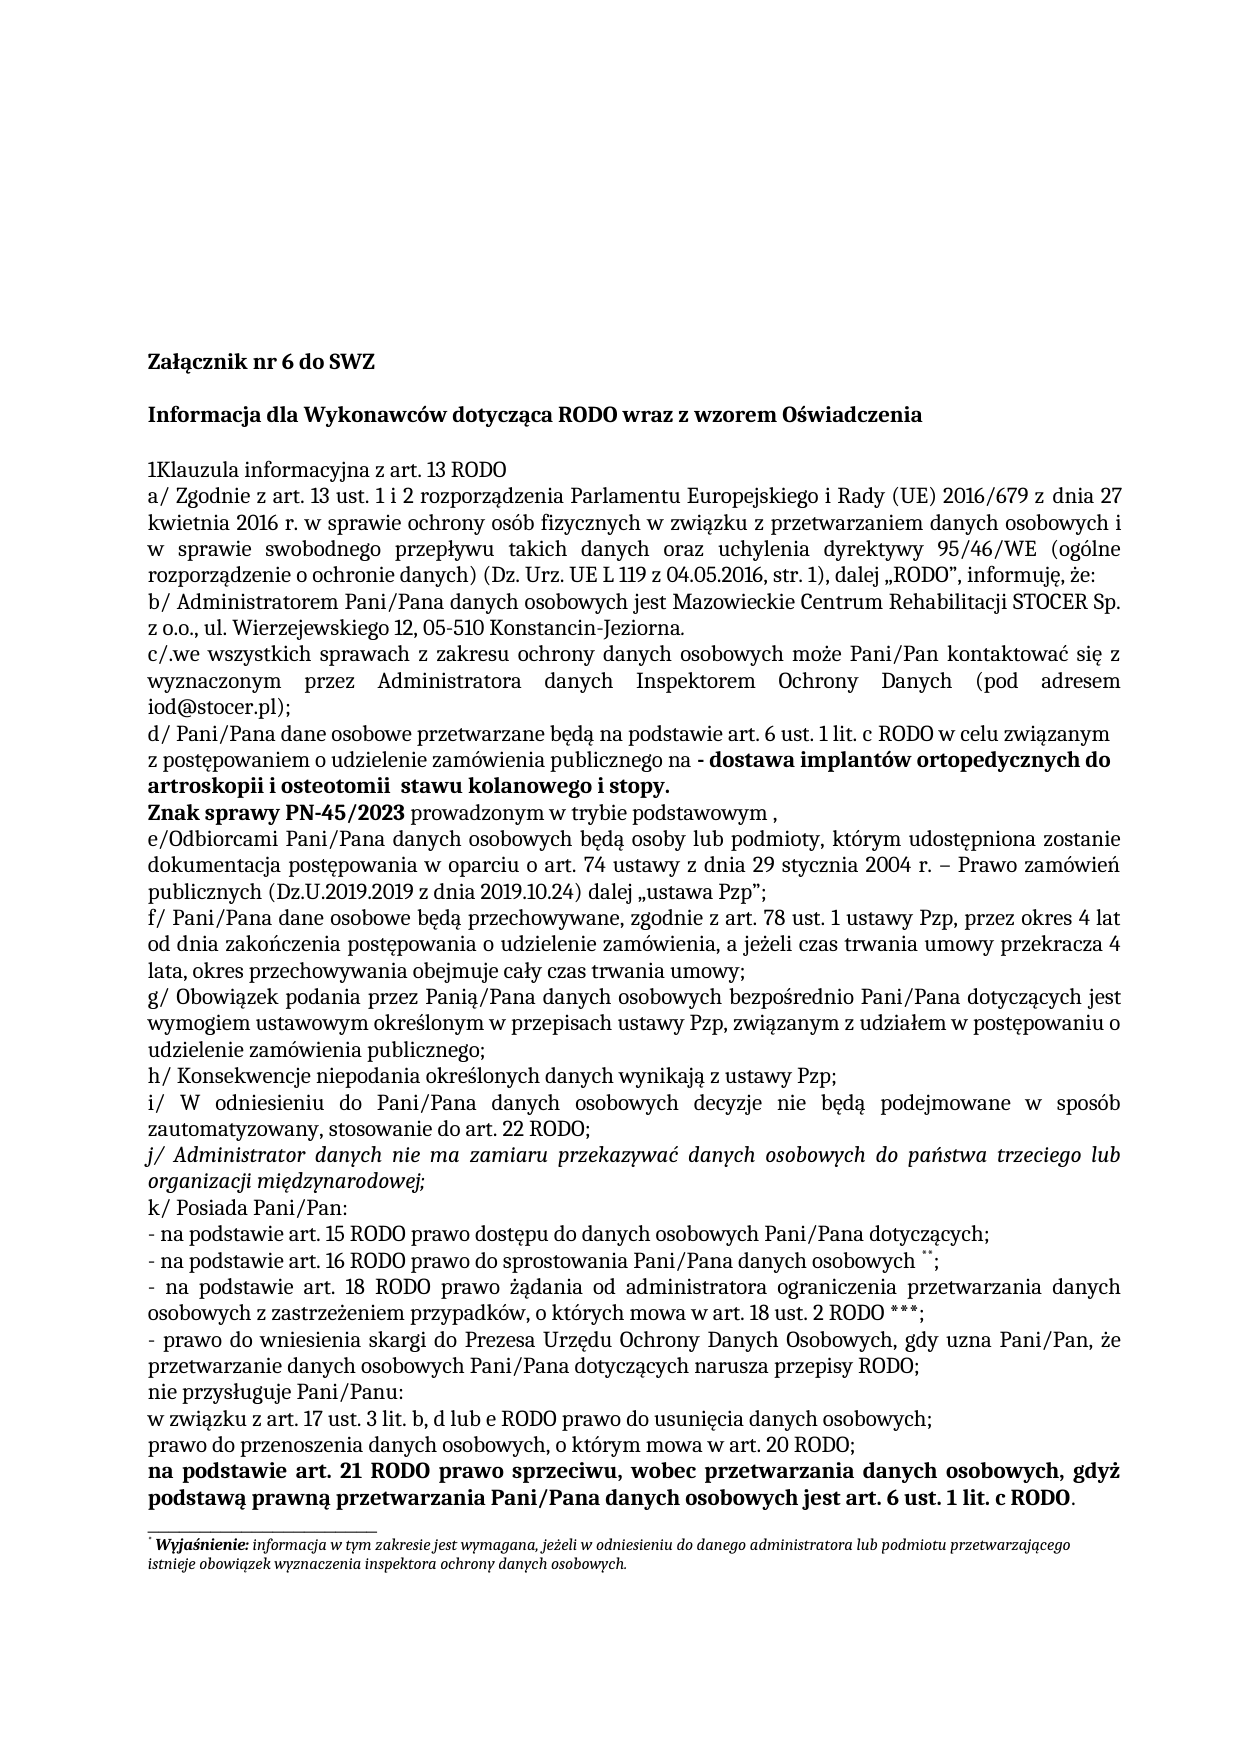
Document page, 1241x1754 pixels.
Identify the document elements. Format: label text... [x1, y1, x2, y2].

text 1Klauzula informacyjna z art. 13 RODO [148, 457, 1122, 483]
text b/ Administratorem Pani/Pana danych osobowych jest Mazowieckie Centrum Rehabilitacji STOCER Sp. z o.o., ul. Wierzejewskiego 12, 05-510 Konstancin-Jeziorna. [148, 588, 1122, 641]
text i/ W odniesieniu do Pani/Pana danych osobowych decyzje nie będą podejmowane w sposób zautomatyzowany, stosowanie do art. 22 RODO; [148, 1089, 1122, 1142]
text Znak sprawy PN-45/2023 prowadzonym w trybie podstawowym , [148, 799, 1122, 826]
text ______________________ [148, 1511, 1122, 1535]
text c/.we wszystkich sprawach z zakresu ochrony danych osobowych może Pani/Pan kontaktować się z wyznaczonym przez Administratora danych Inspektorem Ochrony Danych (pod adresem iod@stocer.pl); [148, 641, 1122, 720]
text e/Odbiorcami Pani/Pana danych osobowych będą osoby lub podmioty, którym udostępniona zostanie dokumentacja postępowania w oparciu o art. 74 ustawy z dnia 29 stycznia 2004 r. – Prawo zamówień publicznych (Dz.U.2019.2019 z dnia 2019.10.24) dalej „ustawa Pzp”; [148, 826, 1122, 905]
text a/ Zgodnie z art. 13 ust. 1 i 2 rozporządzenia Parlamentu Europejskiego i Rady (UE) 2016/679 z dnia 27 kwietnia 2016 r. w sprawie ochrony osób fizycznych w związku z przetwarzaniem danych osobowych i w sprawie swobodnego przepływu takich danych oraz uchylenia dyrektywy 95/46/WE (ogólne rozporządzenie o ochronie danych) (Dz. Urz. UE L 119 z 04.05.2016, str. 1), dalej „RODO”, informuję, że: [148, 483, 1122, 588]
text d/ Pani/Pana dane osobowe przetwarzane będą na podstawie art. 6 ust. 1 lit. c RODO w celu związanym z postępowaniem o udzielenie zamówienia publicznego na - dostawa implantów ortopedycznych do artroskopii i osteotomii stawu kolanowego i stopy. [148, 720, 1122, 799]
text - na podstawie art. 18 RODO prawo żądania od administratora ograniczenia przetwarzania danych osobowych z zastrzeżeniem przypadków, o których mowa w art. 18 ust. 2 RODO ***; [148, 1274, 1122, 1326]
text - na podstawie art. 15 RODO prawo dostępu do danych osobowych Pani/Pana dotyczących; [148, 1221, 1122, 1247]
text nie przysługuje Pani/Panu: [148, 1379, 1122, 1406]
text na podstawie art. 21 RODO prawo sprzeciwu, wobec przetwarzania danych osobowych, gdyż podstawą prawną przetwarzania Pani/Pana danych osobowych jest art. 6 ust. 1 lit. c RODO. [148, 1458, 1122, 1511]
text Informacja dla Wykonawców dotycząca RODO wraz z wzorem Oświadczenia [148, 402, 1122, 428]
text f/ Pani/Pana dane osobowe będą przechowywane, zgodnie z art. 78 ust. 1 ustawy Pzp, przez okres 4 lat od dnia zakończenia postępowania o udzielenie zamówienia, a jeżeli czas trwania umowy przekracza 4 lata, okres przechowywania obejmuje cały czas trwania umowy; [148, 905, 1122, 984]
text - prawo do wniesienia skargi do Prezesa Urzędu Ochrony Danych Osobowych, gdy uzna Pani/Pan, że przetwarzanie danych osobowych Pani/Pana dotyczących narusza przepisy RODO; [148, 1326, 1122, 1379]
text - na podstawie art. 16 RODO prawo do sprostowania Pani/Pana danych osobowych **; [148, 1247, 1122, 1274]
text k/ Posiada Pani/Pan: [148, 1195, 1122, 1221]
text Załącznik nr 6 do SWZ [148, 349, 1122, 375]
text w związku z art. 17 ust. 3 lit. b, d lub e RODO prawo do usunięcia danych osobowych; [148, 1406, 1122, 1432]
text * Wyjaśnienie: informacja w tym zakresie jest wymagana, jeżeli w odniesieniu do danego administratora lub podmiotu przetwarzającego istnieje obowiązek wyznaczenia inspektora ochrony danych osobowych. [148, 1535, 1122, 1573]
text j/ Administrator danych nie ma zamiaru przekazywać danych osobowych do państwa trzeciego lub organizacji międzynarodowej; [148, 1142, 1122, 1195]
text h/ Konsekwencje niepodania określonych danych wynikają z ustawy Pzp; [148, 1063, 1122, 1089]
text g/ Obowiązek podania przez Panią/Pana danych osobowych bezpośrednio Pani/Pana dotyczących jest wymogiem ustawowym określonym w przepisach ustawy Pzp, związanym z udziałem w postępowaniu o udzielenie zamówienia publicznego; [148, 984, 1122, 1063]
text prawo do przenoszenia danych osobowych, o którym mowa w art. 20 RODO; [148, 1432, 1122, 1458]
